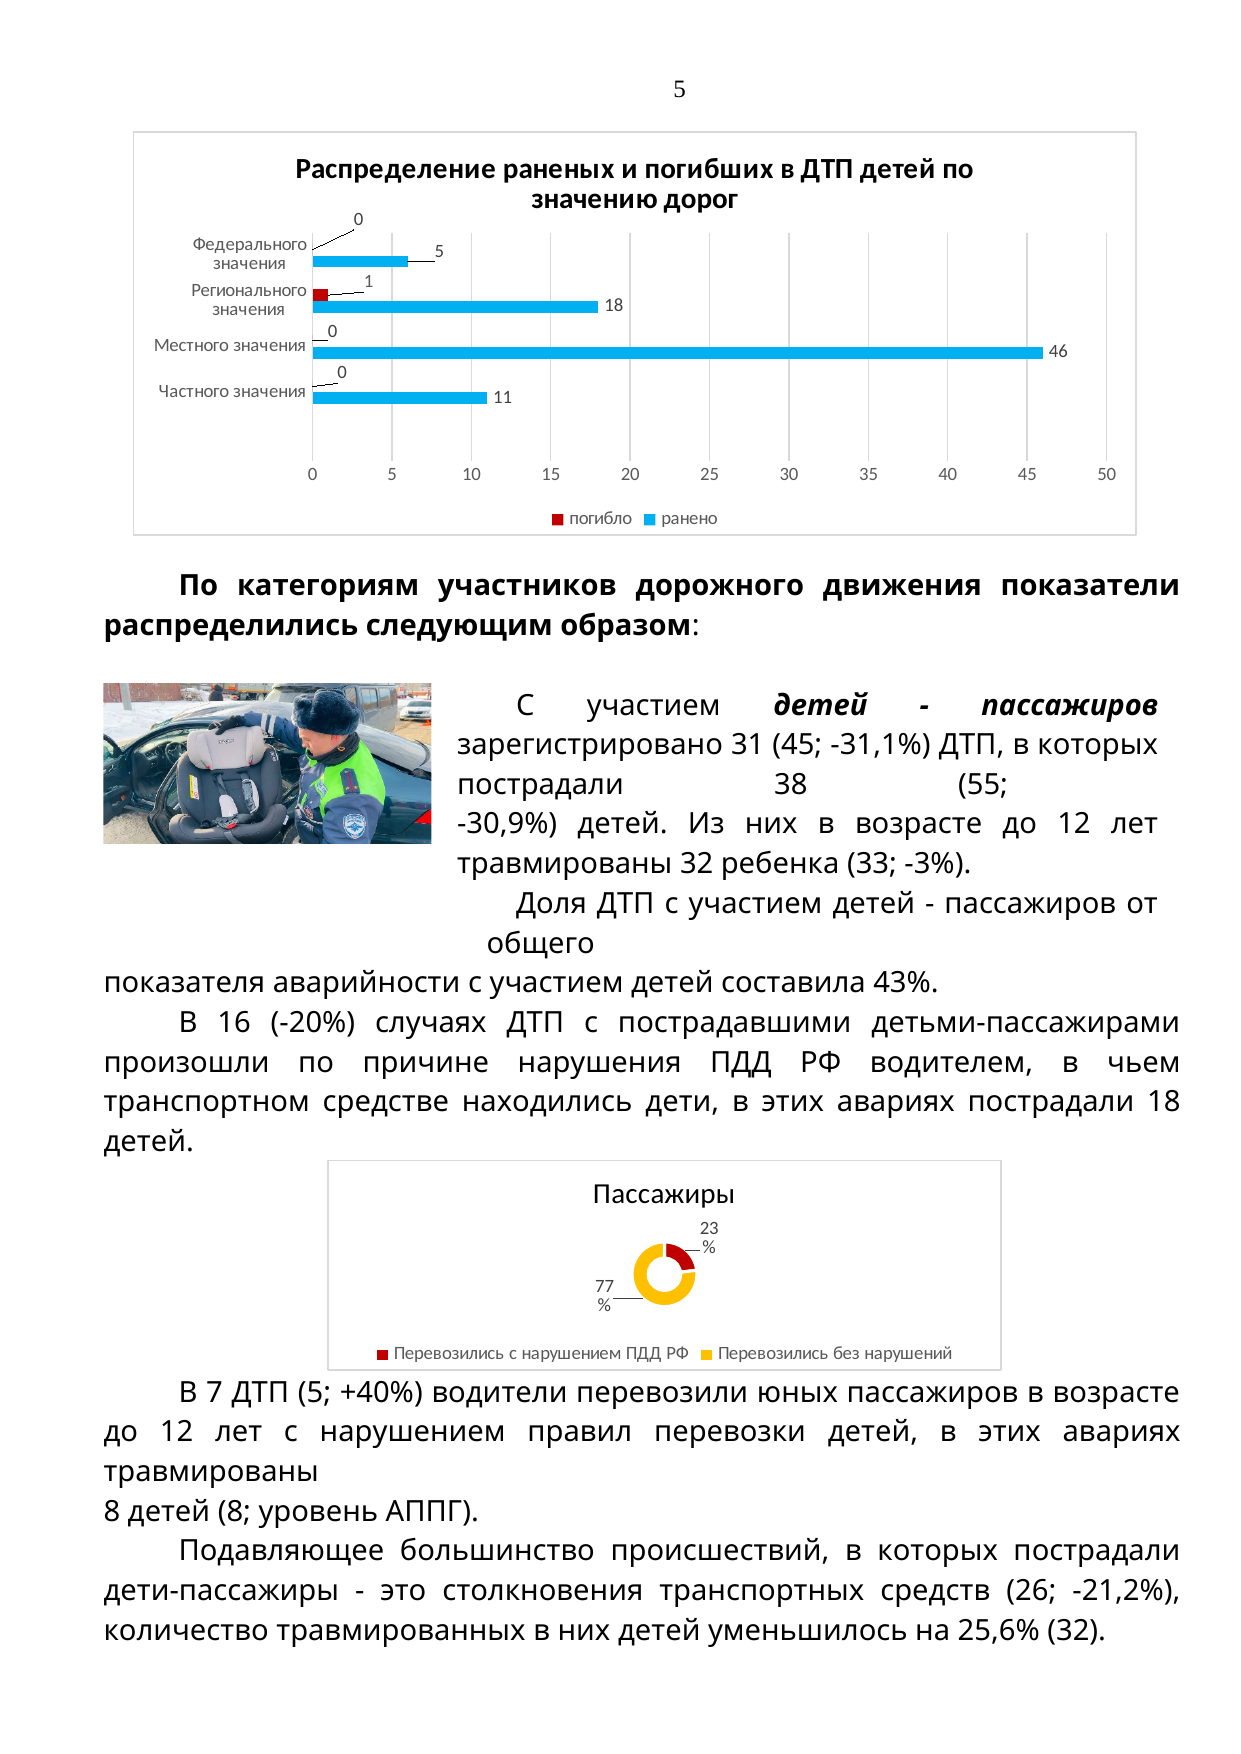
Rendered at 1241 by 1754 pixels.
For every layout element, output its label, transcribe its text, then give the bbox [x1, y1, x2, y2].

text показателя аварийности с участием детей составила 43%. [103, 962, 1181, 1001]
table_header [92, 684, 443, 962]
text В 7 ДТП (5; +40%) водители перевозили юных пассажиров в возрасте до 12 лет с нарушением правил перевозки детей, в этих авариях травмированы 8 детей (8; уровень АППГ). [103, 1371, 1181, 1530]
text В 16 (-20%) случаях ДТП с пострадавшими детьми-пассажирами произошли по причине нарушения ПДД РФ водителем, в чьем транспортном средстве находились дети, в этих авариях пострадали 18 детей. [103, 1001, 1181, 1160]
text По категориям участников дорожного движения показатели распределились следующим образом: [103, 565, 1181, 644]
text Подавляющее большинство происшествий, в которых пострадали дети-пассажиры - это столкновения транспортных средств (26; -21,2%), количество травмированных в них детей уменьшилось на 25,6% (32). [103, 1530, 1181, 1649]
table_header С участием детей - пассажиров зарегистрировано 31 (45; -31,1%) ДТП, в которых пострадали 38 (55; -30,9%) детей. Из них в возрасте до 12 лет травмированы 32 ребенка (33; -3%). Доля ДТП с участием детей - пассажиров от общего [443, 684, 1170, 962]
picture [103, 683, 432, 844]
